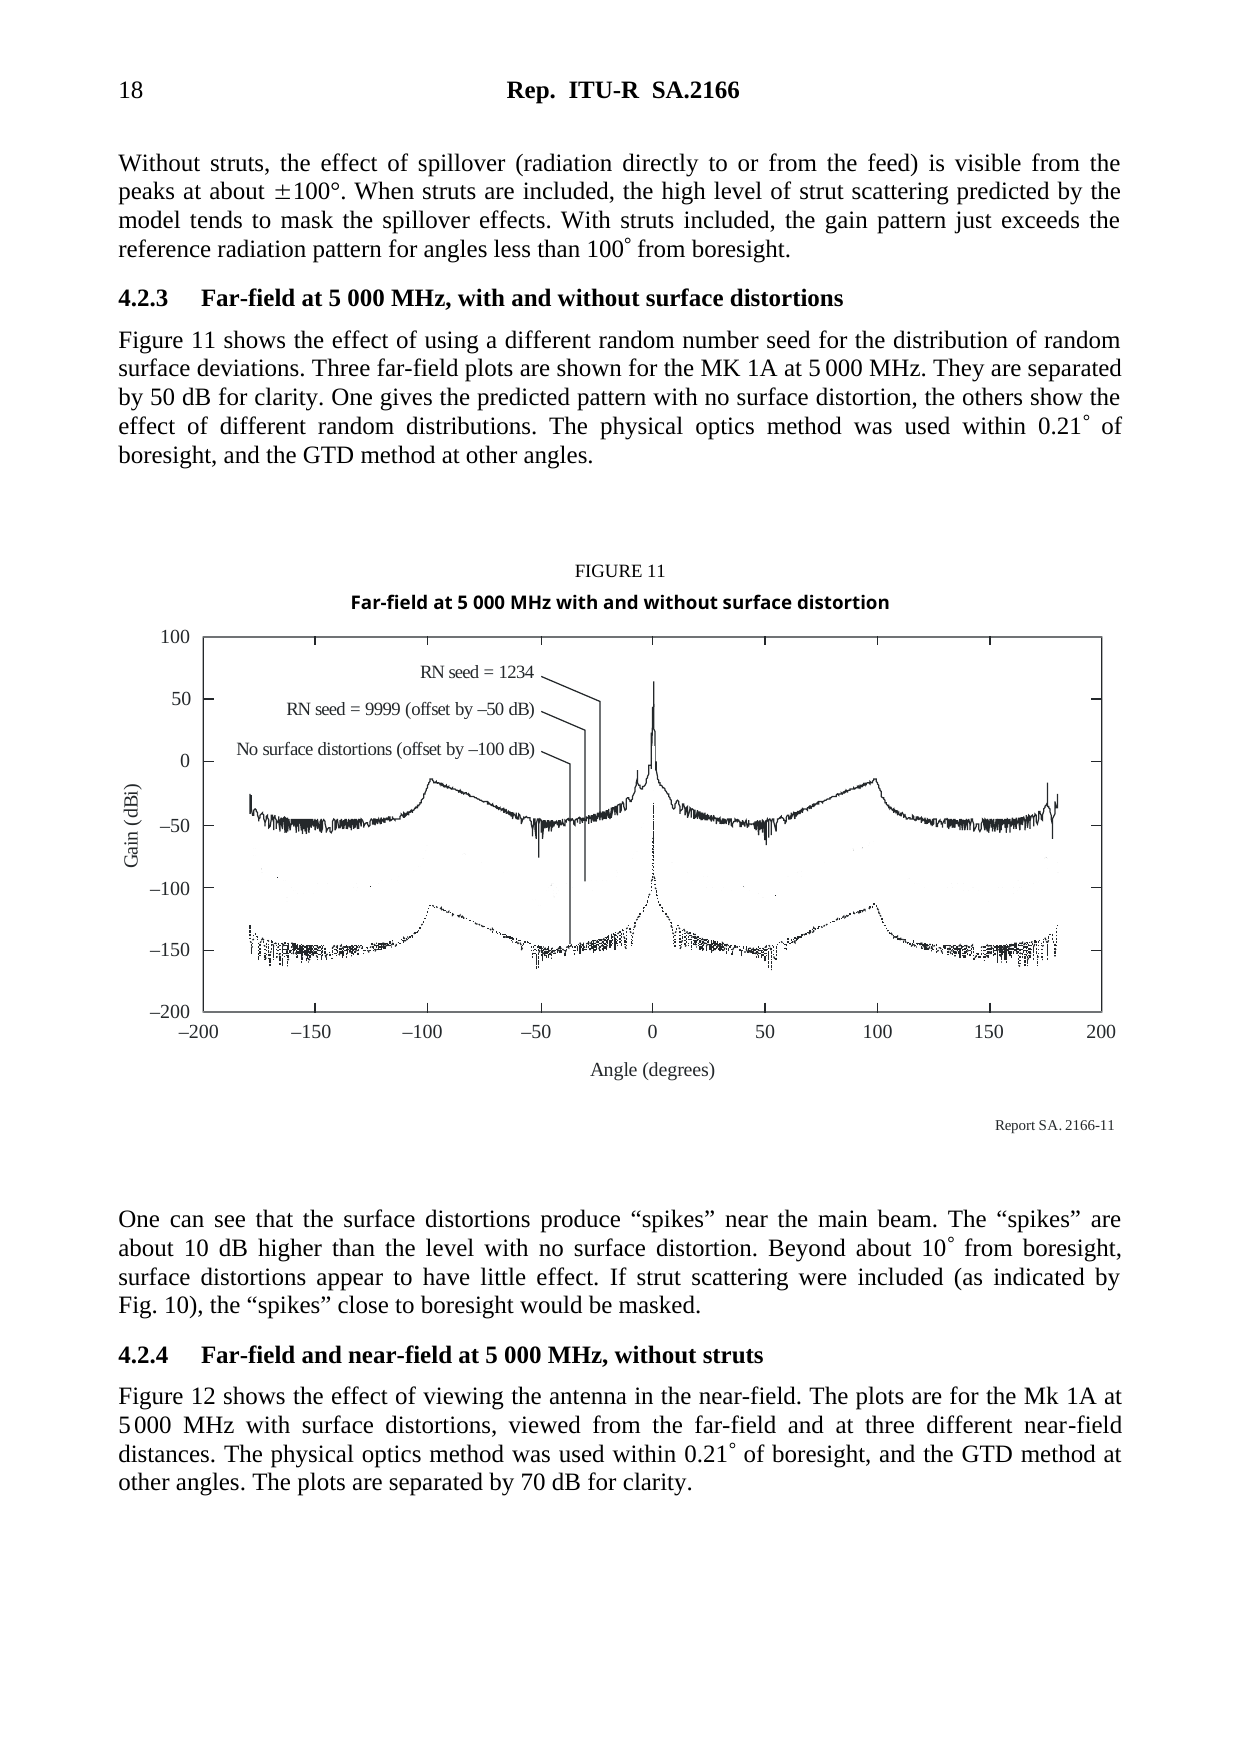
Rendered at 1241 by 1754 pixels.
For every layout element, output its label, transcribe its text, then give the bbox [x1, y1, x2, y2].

title Far-field at 5 000 MHz with and without surface distortion [118, 590, 1122, 615]
text Figure 12 shows the effect of viewing the antenna in the near-field. The plots are for the Mk 1A at 5 000 MHz with surface distortions, viewed from the far-field and at three different near-field distances. The physical optics method was used within 0.21 of boresight, and the GTD method at other angles. The plots are separated by 70 dB for clarity. [118, 1381, 1122, 1496]
subtitle 4.2.3 Far-field at 5 000 MHz, with and without surface distortions [118, 283, 1122, 312]
text Figure 11 shows the effect of using a different random number seed for the distribution of random surface deviations. Three far-field plots are shown for the MK 1A at 5 000 MHz. They are separated by 50 dB for clarity. One gives the predicted pattern with no surface distortion, the others show the effect of different random distributions. The physical optics method was used within 0.21 of boresight, and the GTD method at other angles. [118, 325, 1122, 468]
text Without struts, the effect of spillover (radiation directly to or from the feed) is visible from the peaks at about 100°. When struts are included, the high level of strut scattering predicted by the model tends to mask the spillover effects. With struts included, the gain pattern just exceeds the reference radiation pattern for angles less than 100 from boresight. [118, 148, 1122, 263]
text One can see that the surface distortions produce “spikes” near the main beam. The “spikes” are about 10 dB higher than the level with no surface distortion. Beyond about 10 from boresight, surface distortions appear to have little effect. If strut scattering were included (as indicated by Fig. 10), the “spikes” close to boresight would be masked. [118, 1204, 1122, 1319]
text FIGURE 11 [118, 560, 1122, 581]
subtitle 4.2.4 Far-field and near-field at 5 000 MHz, without struts [118, 1340, 1122, 1369]
